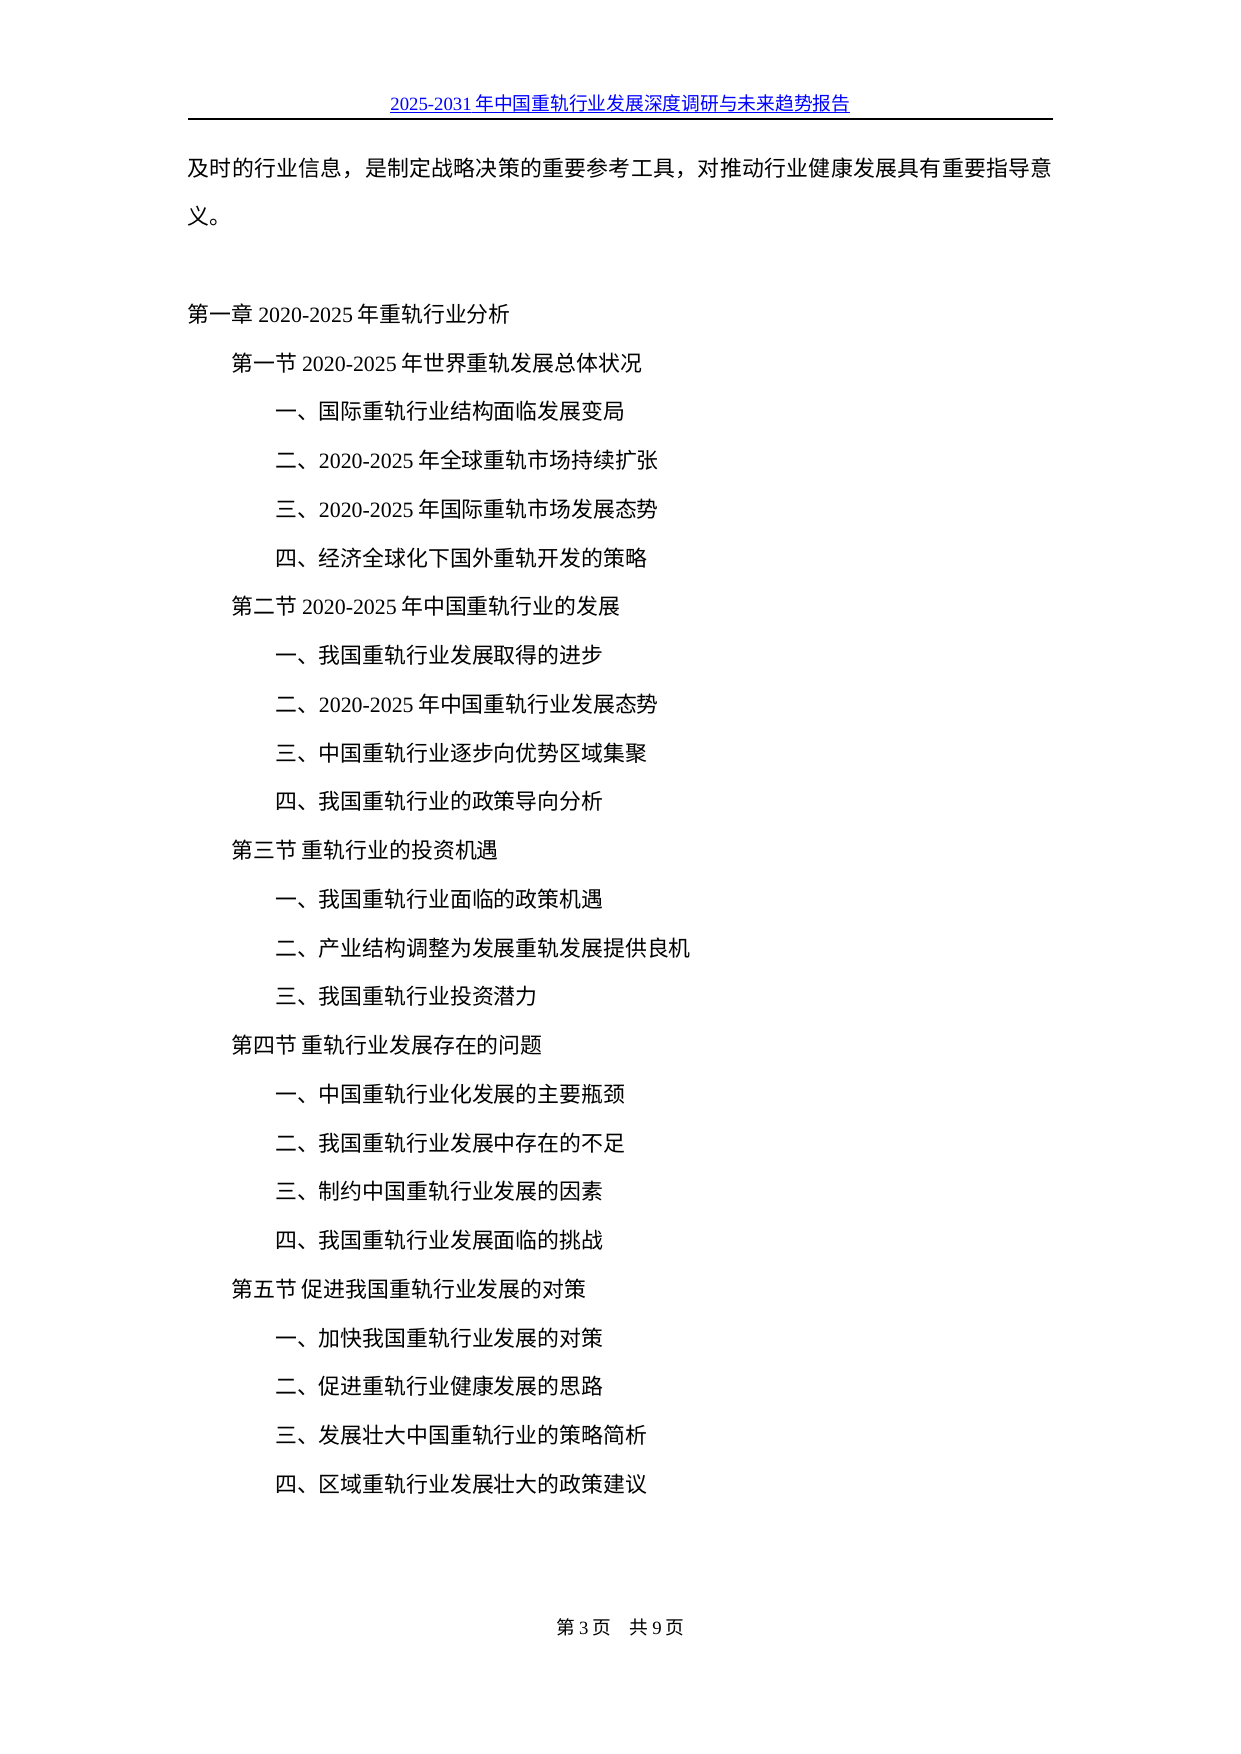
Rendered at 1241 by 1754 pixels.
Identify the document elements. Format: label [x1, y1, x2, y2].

text [187, 150, 1053, 1499]
